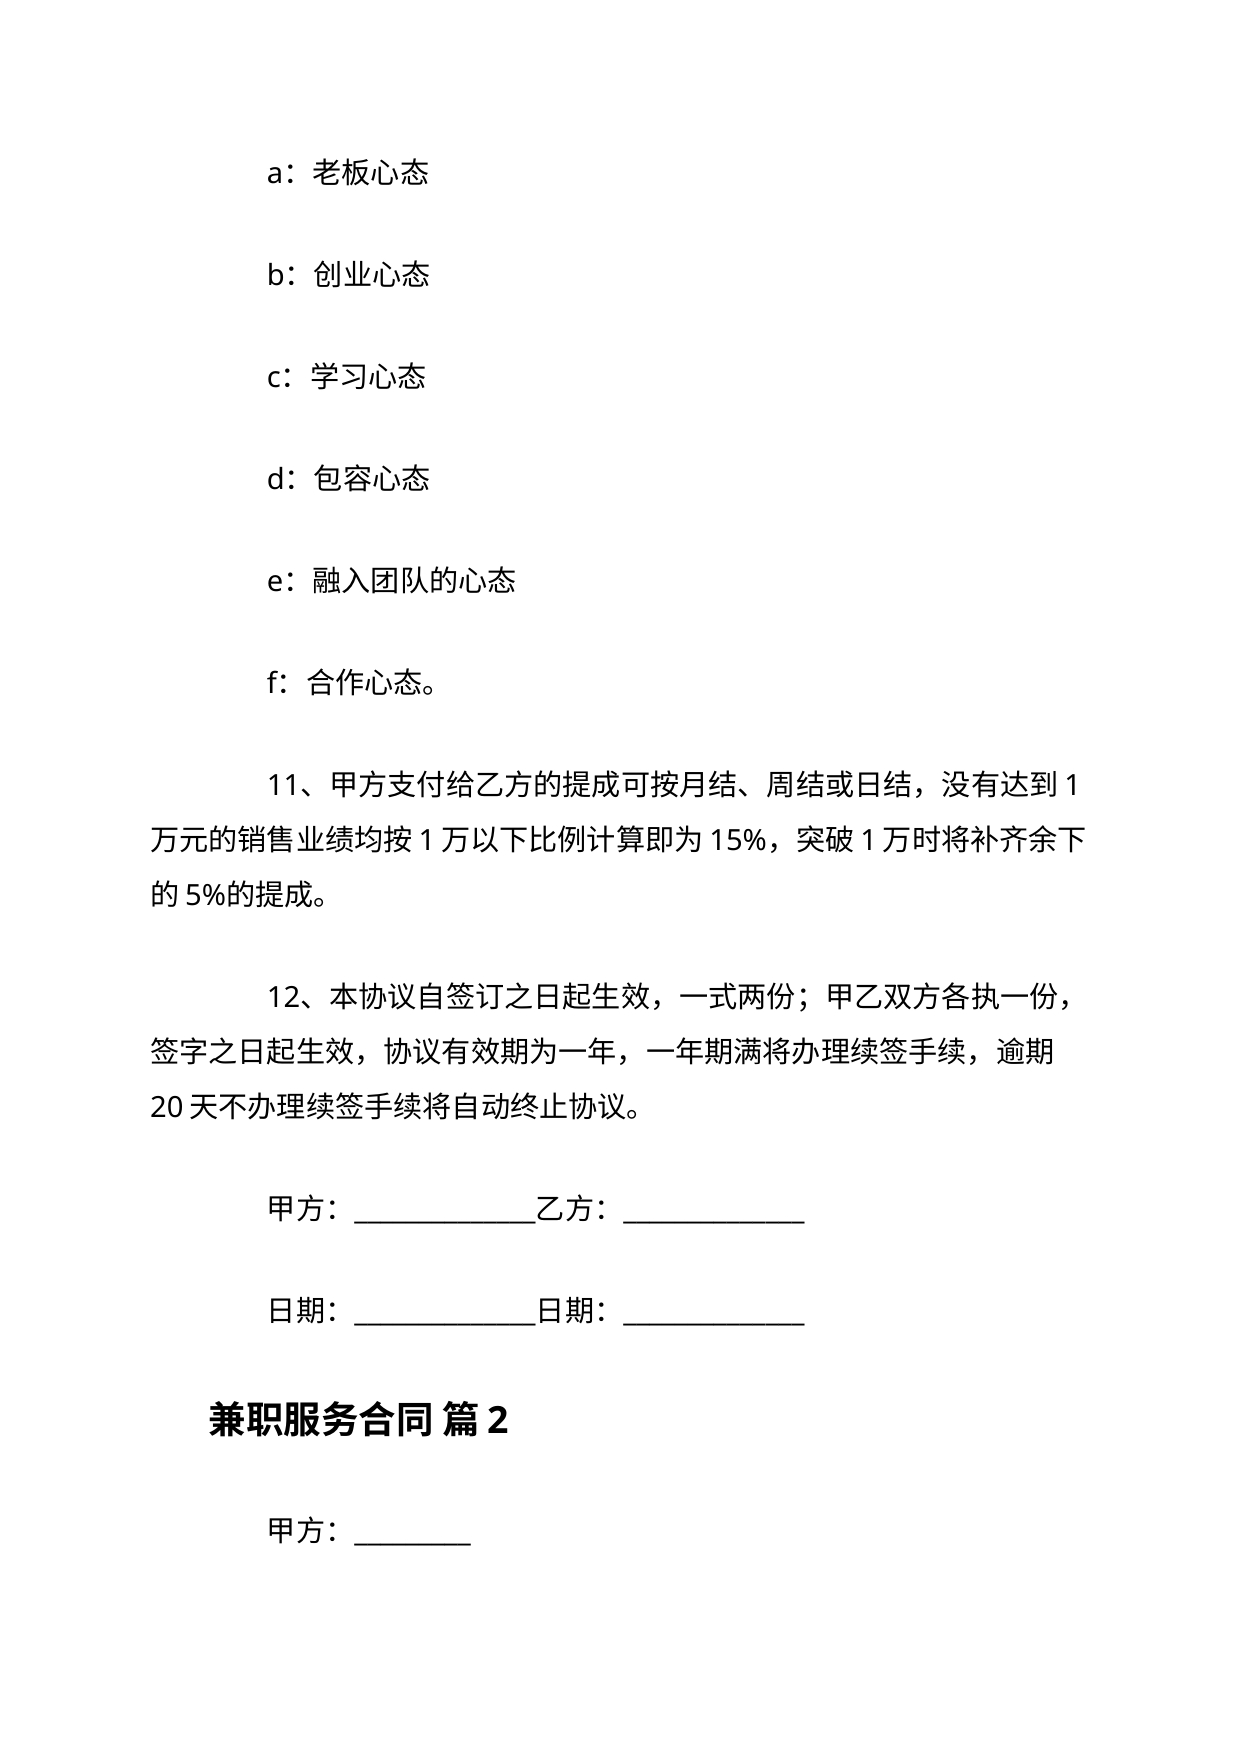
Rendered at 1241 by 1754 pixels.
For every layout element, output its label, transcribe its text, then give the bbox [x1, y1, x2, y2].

text e：融入团队的心态 [150, 558, 1090, 600]
text f：合作心态。 [150, 660, 1090, 702]
text 日期：______________日期：______________ [150, 1288, 1090, 1330]
text 甲方：_________ [150, 1507, 1090, 1550]
text d：包容心态 [150, 456, 1090, 498]
text c：学习心态 [150, 354, 1090, 396]
text b：创业心态 [150, 252, 1090, 294]
text 甲方：______________乙方：______________ [150, 1186, 1090, 1228]
text 12、本协议自签订之日起生效，一式两份；甲乙双方各执一份，签字之日起生效，协议有效期为一年，一年期满将办理续签手续，逾期20天不办理续签手续将自动终止协议。 [150, 974, 1090, 1126]
text a：老板心态 [150, 150, 1090, 192]
text 兼职服务合同 篇2 [150, 1390, 1090, 1444]
text 11、甲方支付给乙方的提成可按月结、周结或日结，没有达到1万元的销售业绩均按1万以下比例计算即为15%，突破1万时将补齐余下的5%的提成。 [150, 762, 1090, 914]
